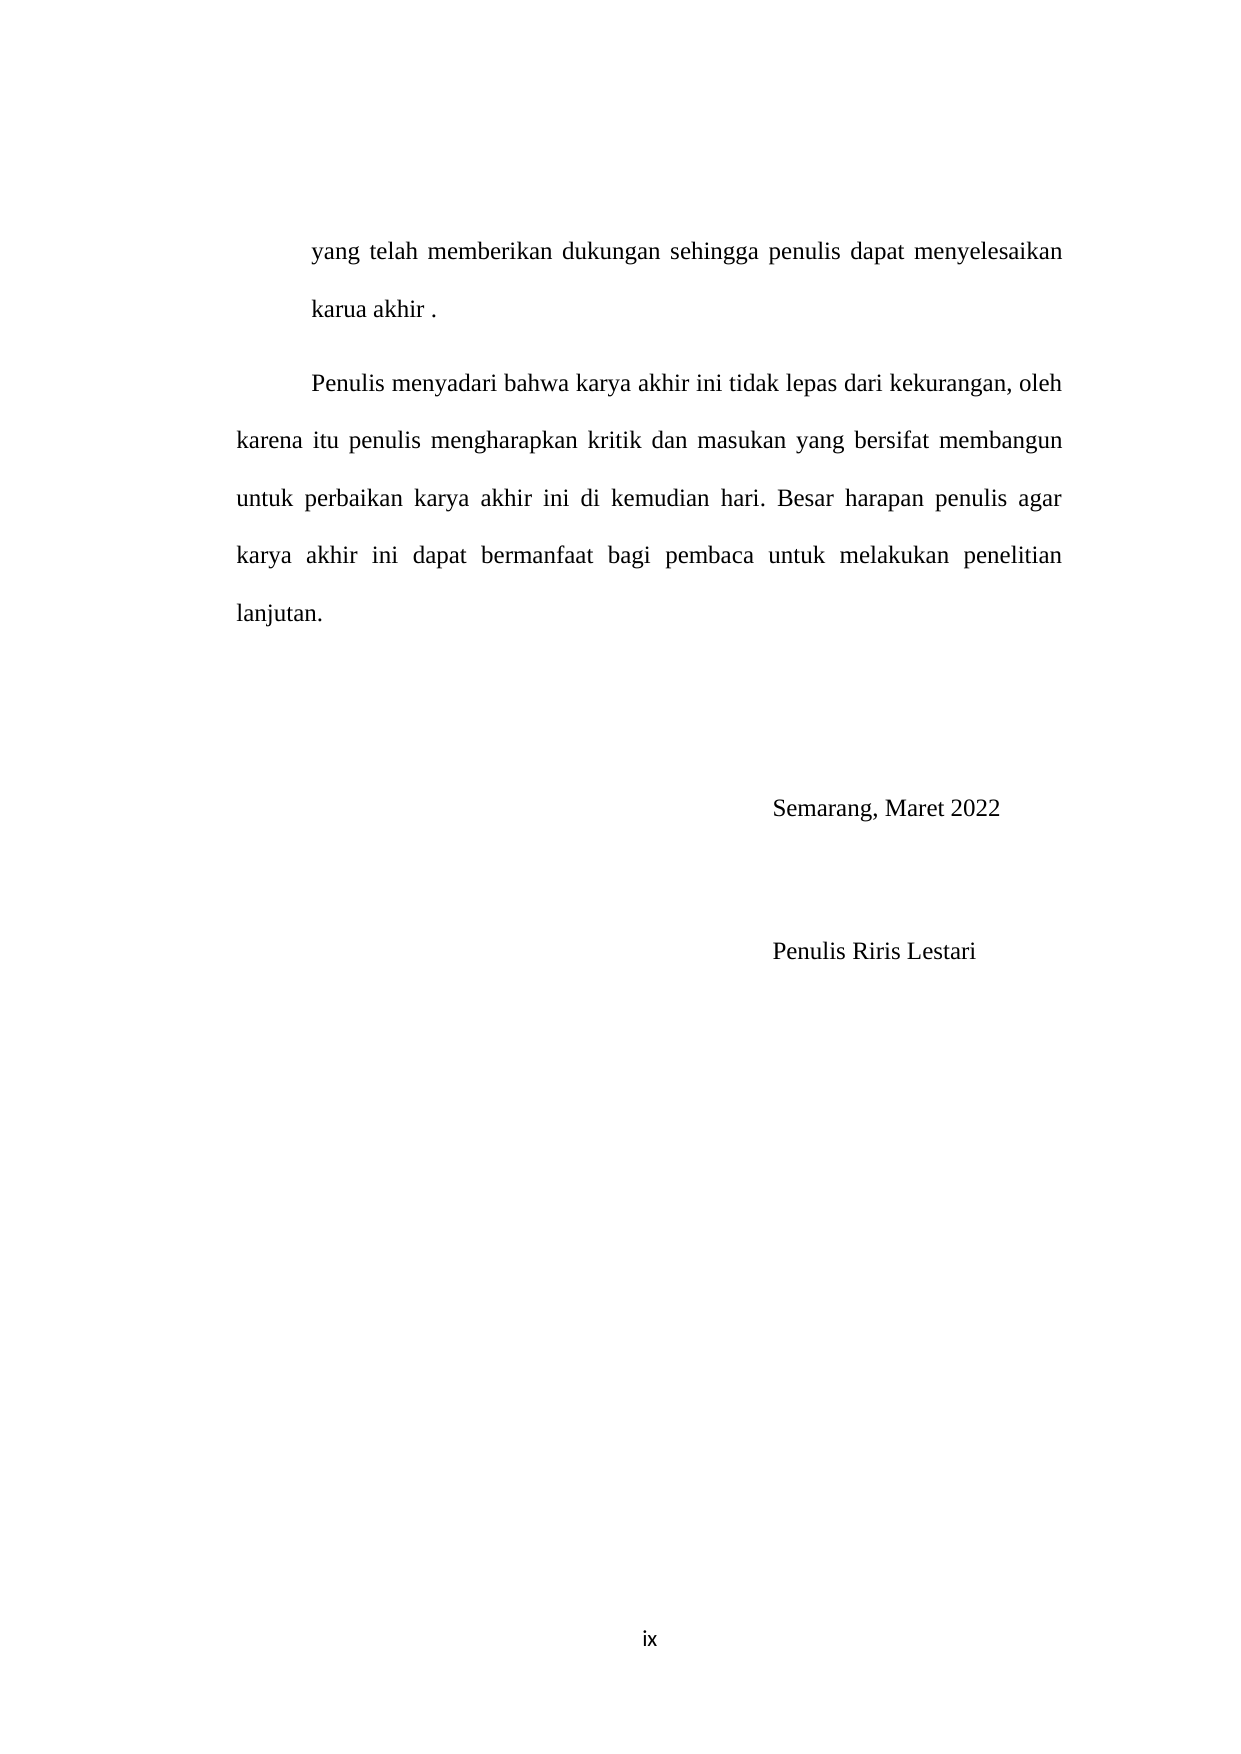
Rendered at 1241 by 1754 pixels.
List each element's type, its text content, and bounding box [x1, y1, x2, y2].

text Penulis menyadari bahwa karya akhir ini tidak lepas dari kekurangan, oleh karena itu penulis mengharapkan kritik dan masukan yang bersifat membangun untuk perbaikan karya akhir ini di kemudian hari. Besar harapan penulis agar karya akhir ini dapat bermanfaat bagi pembaca untuk melakukan penelitian lanjutan. [236, 368, 1063, 627]
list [274, 236, 1063, 322]
